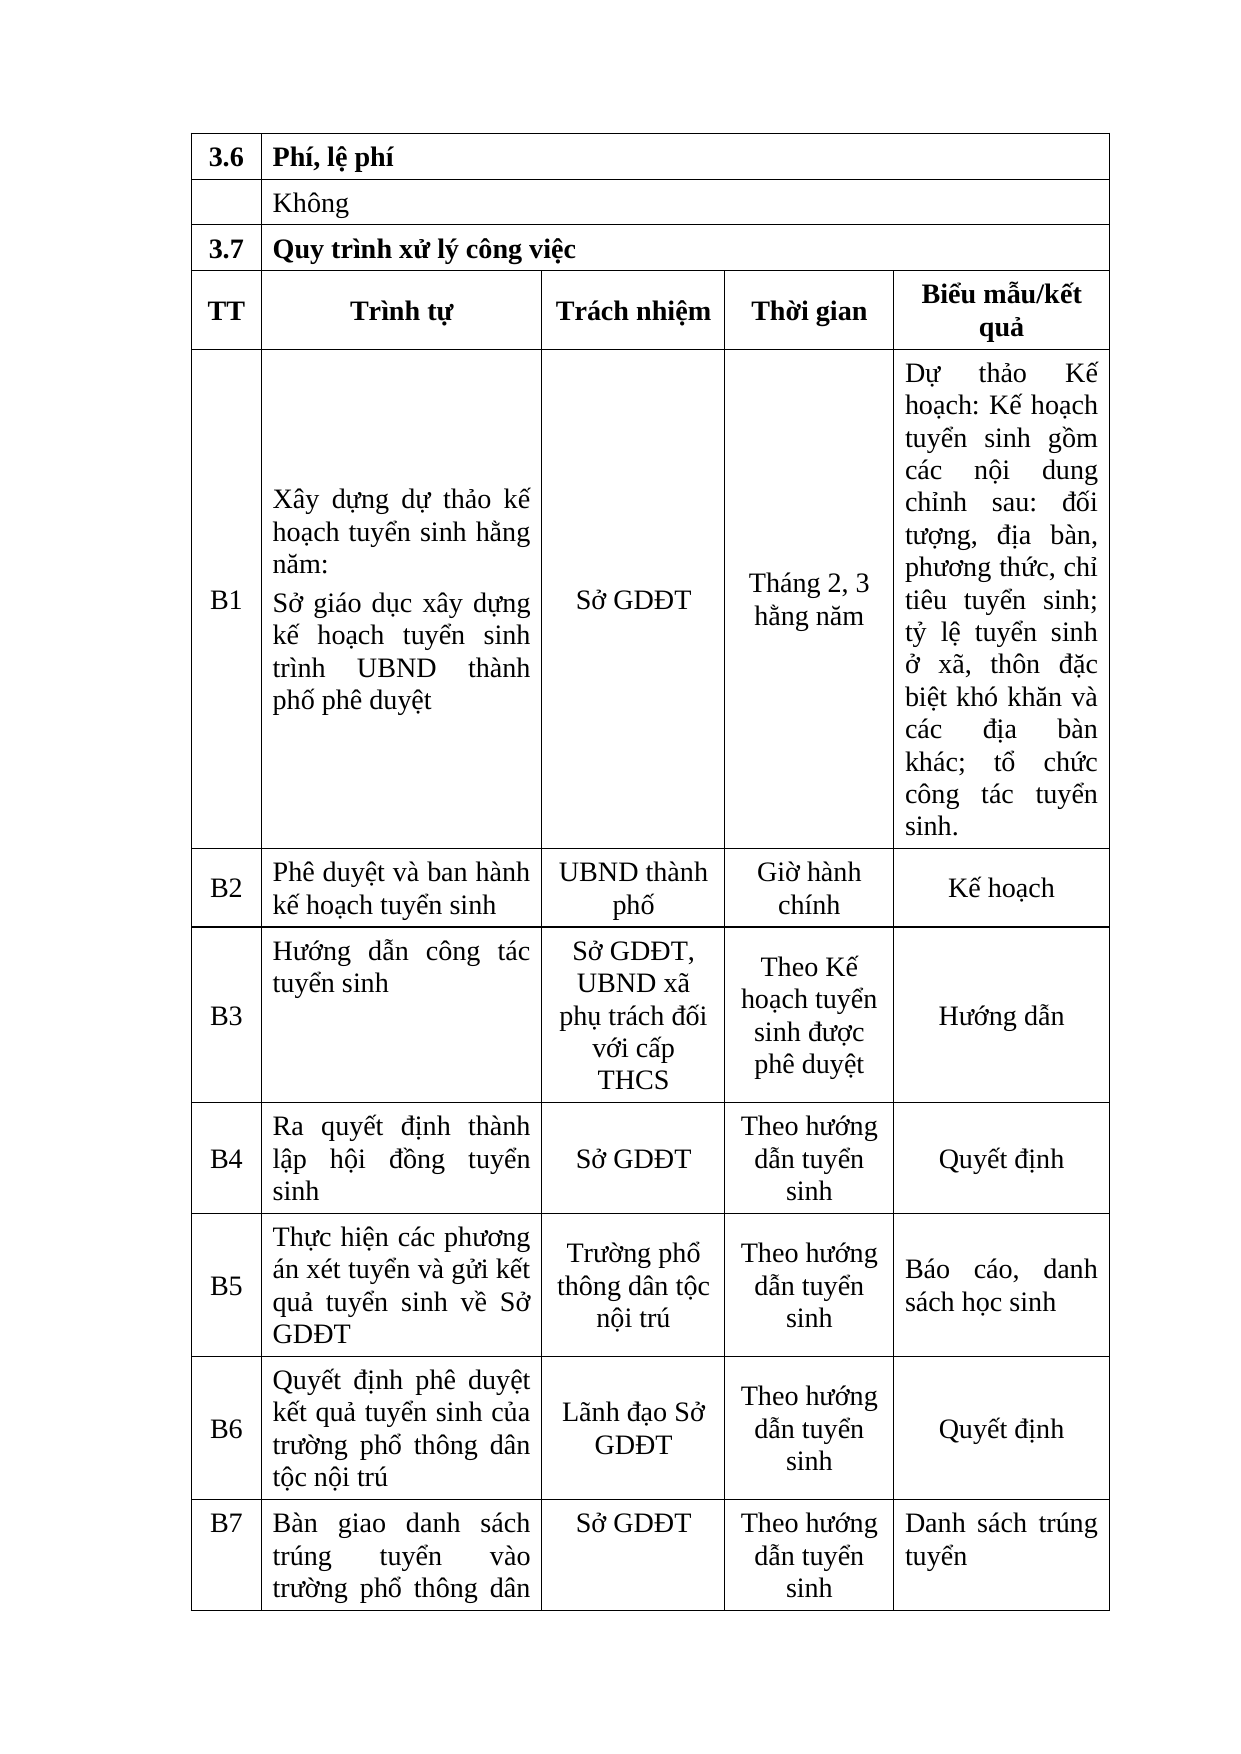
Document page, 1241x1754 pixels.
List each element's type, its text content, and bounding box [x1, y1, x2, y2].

table_cell [192, 180, 261, 224]
table_cell Sở GDĐT [542, 1500, 724, 1610]
table_cell Theo hướng dẫn tuyển sinh [725, 1103, 893, 1213]
table_cell Giờ hành chính [725, 849, 893, 926]
table_cell Thực hiện các phương án xét tuyển và gửi kết quả tuyển sinh về Sở GDĐT [262, 1214, 541, 1356]
table_cell Theo hướng dẫn tuyển sinh [725, 1214, 893, 1356]
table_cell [725, 1500, 893, 1610]
table_cell TT [192, 271, 261, 349]
table_cell Trách nhiệm [542, 271, 724, 349]
table_cell Quyết định [894, 1357, 1109, 1499]
table_cell Trình tự [262, 271, 541, 349]
table_cell 3.7 [192, 225, 261, 270]
table_cell Dự thảo Kế hoạch: Kế hoạch tuyển sinh gồm các nội dung chỉnh sau: đối tượng, địa bàn, phương thức, chỉ tiêu tuyển sinh; tỷ lệ tuyển sinh ở xã, thôn đặc biệt khó khăn và các địa bàn khác; tổ chức công tác tuyển sinh. [894, 350, 1109, 848]
table_cell Quyết định [894, 1103, 1109, 1213]
table_cell Kế hoạch [894, 849, 1109, 926]
table_cell UBND thành phố [542, 849, 724, 926]
table_cell B2 [192, 849, 261, 926]
table_cell B3 [192, 928, 261, 1102]
table_cell Ra quyết định thành lập hội đồng tuyển sinh [262, 1103, 541, 1213]
table_cell B5 [192, 1214, 261, 1356]
table_cell Lãnh đạo Sở GDĐT [542, 1357, 724, 1499]
table_cell Trường phổ thông dân tộc nội trú [542, 1214, 724, 1356]
table_cell Tháng 2, 3 hằng năm [725, 350, 893, 848]
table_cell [894, 1500, 1109, 1610]
table_cell B1 [192, 350, 261, 848]
table_cell Sở GDĐT [542, 350, 724, 848]
table_cell Hướng dẫn [894, 928, 1109, 1102]
table_cell Phê duyệt và ban hành kế hoạch tuyển sinh [262, 849, 541, 926]
table_cell Quy trình xử lý công việc [262, 225, 1109, 270]
table_cell Biểu mẫu/kết quả [894, 271, 1109, 349]
table_cell Báo cáo, danh sách học sinh [894, 1214, 1109, 1356]
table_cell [262, 1500, 541, 1610]
table_cell Sở GDĐT [542, 1103, 724, 1213]
table_cell Không [262, 180, 1109, 224]
table_cell Sở GDĐT, UBND xã phụ trách đối với cấp THCS [542, 928, 724, 1102]
table_cell B7 [192, 1500, 261, 1610]
table_cell Quyết định phê duyệt kết quả tuyển sinh của trường phổ thông dân tộc nội trú [262, 1357, 541, 1499]
table_cell Theo hướng dẫn tuyển sinh [725, 1357, 893, 1499]
table_cell Thời gian [725, 271, 893, 349]
table_cell Theo Kế hoạch tuyển sinh được phê duyệt [725, 928, 893, 1102]
table_cell B6 [192, 1357, 261, 1499]
table_cell Xây dựng dự thảo kế hoạch tuyển sinh hằng năm: Sở giáo dục xây dựng kế hoạch tuyển sinh trình UBND thành phố phê duyệt [262, 350, 541, 848]
table_cell 3.6 [192, 134, 261, 178]
table_cell Hướng dẫn công tác tuyển sinh [262, 928, 541, 1102]
table_cell B4 [192, 1103, 261, 1213]
table_cell Phí, lệ phí [262, 134, 1109, 178]
